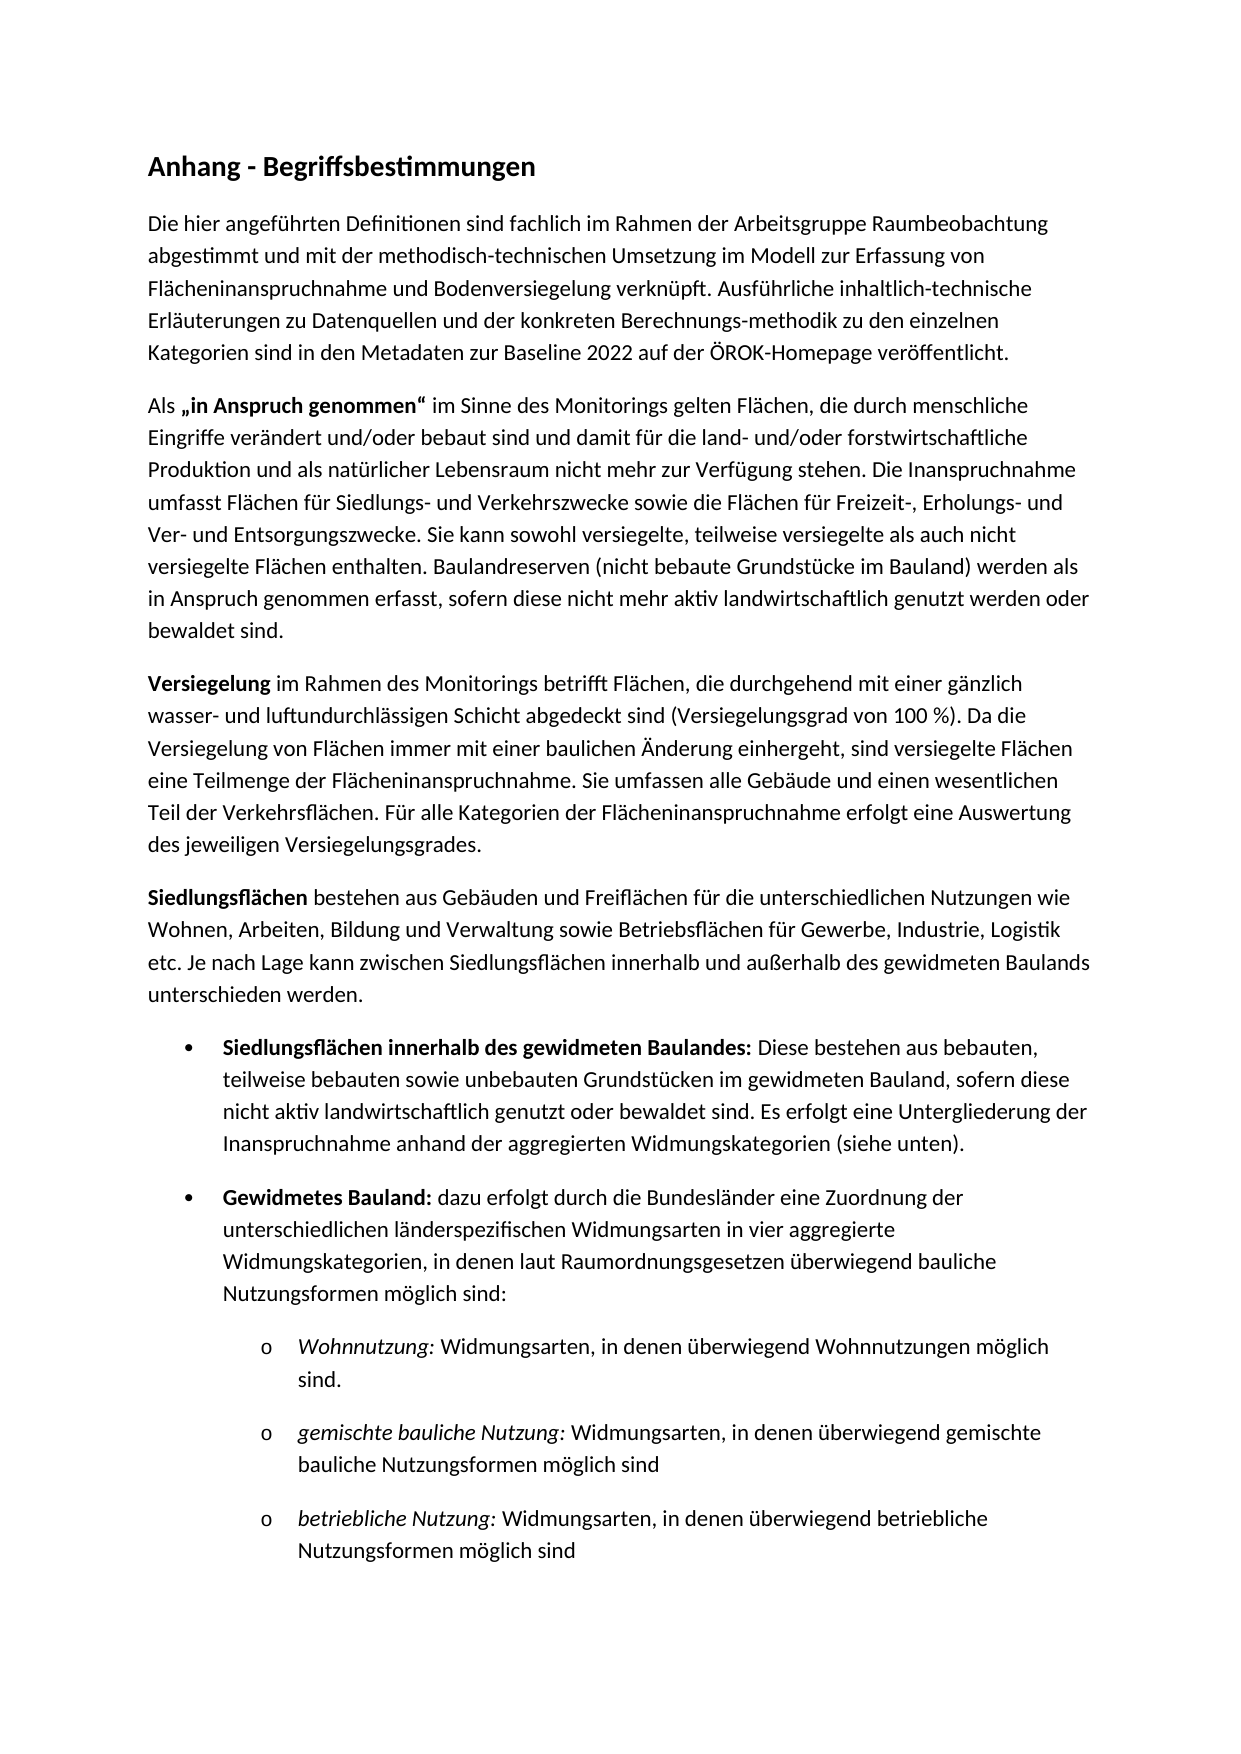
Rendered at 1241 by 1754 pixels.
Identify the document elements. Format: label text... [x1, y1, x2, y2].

text Siedlungsflächen bestehen aus Gebäuden und Freiflächen für die unterschiedlichen Nutzungen wie Wohnen, Arbeiten, Bildung und Verwaltung sowie Betriebsflächen für Gewerbe, Industrie, Logistik etc. Je nach Lage kann zwischen Siedlungsflächen innerhalb und außerhalb des gewidmeten Baulands unterschieden werden. [148, 883, 1093, 1008]
text Als „in Anspruch genommen“ im Sinne des Monitorings gelten Flächen, die durch menschliche Eingriffe verändert und/oder bebaut sind und damit für die land- und/oder forstwirtschaftliche Produktion und als natürlicher Lebensraum nicht mehr zur Verfügung stehen. Die Inanspruchnahme umfasst Flächen für Siedlungs- und Verkehrszwecke sowie die Flächen für Freizeit-, Erholungs- und Ver- und Entsorgungszwecke. Sie kann sowohl versiegelte, teilweise versiegelte als auch nicht versiegelte Flächen enthalten. Baulandreserven (nicht bebaute Grundstücke im Bauland) werden als in Anspruch genommen erfasst, sofern diese nicht mehr aktiv landwirtschaftlich genutzt werden oder bewaldet sind. [148, 391, 1093, 644]
text Die hier angeführten Definitionen sind fachlich im Rahmen der Arbeitsgruppe Raumbeobachtung abgestimmt und mit der methodisch-technischen Umsetzung im Modell zur Erfassung von Flächeninanspruchnahme und Bodenversiegelung verknüpft. Ausführliche inhaltlich-technische Erläuterungen zu Datenquellen und der konkreten Berechnungs-methodik zu den einzelnen Kategorien sind in den Metadaten zur Baseline 2022 auf der ÖROK-Homepage veröffentlicht. [148, 209, 1093, 366]
list Siedlungsflächen innerhalb des gewidmeten Baulandes: Diese bestehen aus bebauten, teilweise bebauten sowie unbebauten Grundstücken im gewidmeten Bauland, sofern diese nicht aktiv landwirtschaftlich genutzt oder bewaldet sind. Es erfolgt eine Untergliederung der Inanspruchnahme anhand der aggregierten Widmungskategorien (siehe unten). [185, 1033, 1093, 1158]
text Versiegelung im Rahmen des Monitorings betrifft Flächen, die durchgehend mit einer gänzlich wasser- und luftundurchlässigen Schicht abgedeckt sind (Versiegelungsgrad von 100 %). Da die Versiegelung von Flächen immer mit einer baulichen Änderung einhergeht, sind versiegelte Flächen eine Teilmenge der Flächeninanspruchnahme. Sie umfassen alle Gebäude und einen wesentlichen Teil der Verkehrsflächen. Für alle Kategorien der Flächeninanspruchnahme erfolgt eine Auswertung des jeweiligen Versiegelungsgrades. [148, 669, 1093, 858]
list betriebliche Nutzung: Widmungsarten, in denen überwiegend betriebliche Nutzungsformen möglich sind [260, 1504, 1093, 1564]
list Wohnnutzung: Widmungsarten, in denen überwiegend Wohnnutzungen möglich sind. [260, 1332, 1093, 1393]
list gemischte bauliche Nutzung: Widmungsarten, in denen überwiegend gemischte bauliche Nutzungsformen möglich sind [260, 1418, 1093, 1479]
list Gewidmetes Bauland: dazu erfolgt durch die Bundesländer eine Zuordnung der unterschiedlichen länderspezifischen Widmungsarten in vier aggregierte Widmungskategorien, in denen laut Raumordnungsgesetzen überwiegend bauliche Nutzungsformen möglich sind: [185, 1183, 1093, 1307]
text Anhang - Begriffsbestimmungen [148, 148, 1093, 183]
